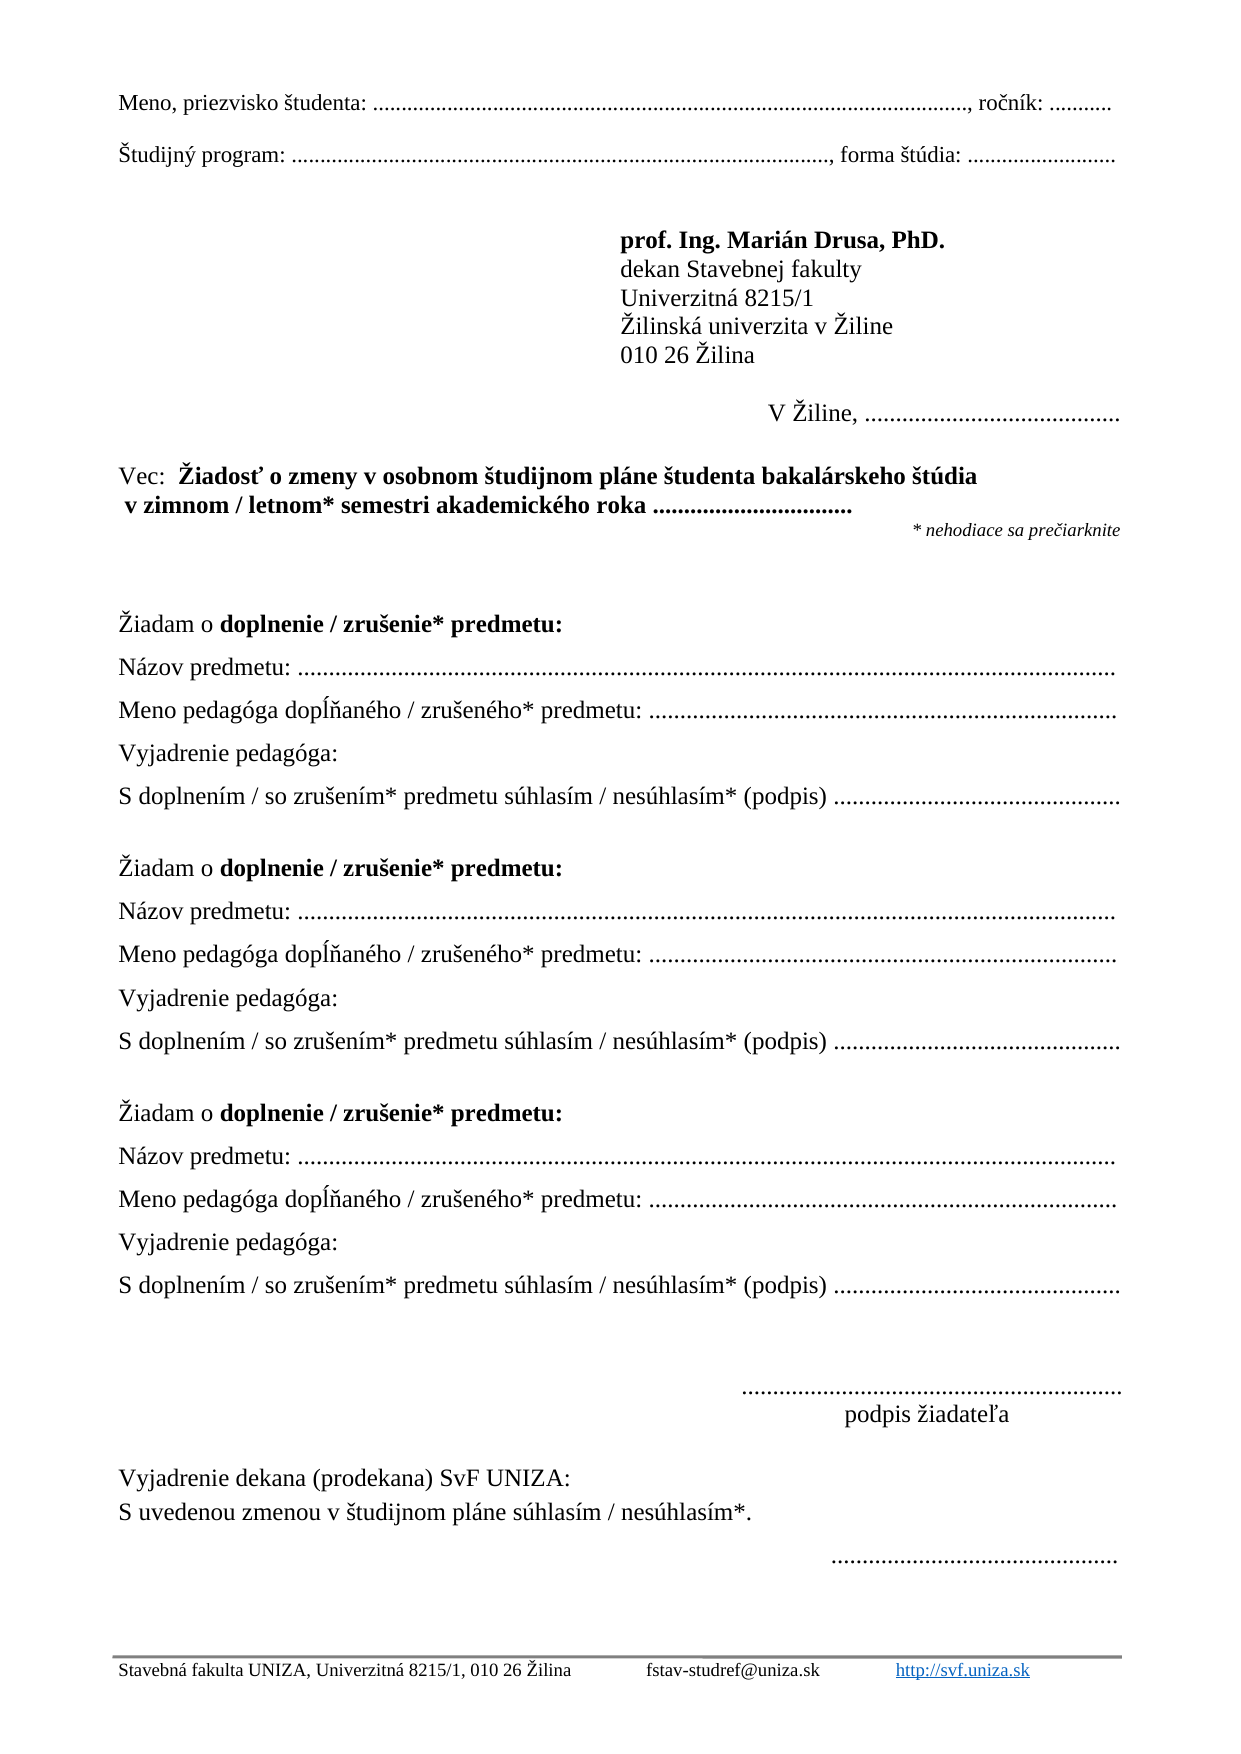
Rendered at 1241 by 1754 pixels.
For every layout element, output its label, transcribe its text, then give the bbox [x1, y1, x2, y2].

text podpis žiadateľa [708, 1399, 1122, 1428]
text Univerzitná 8215/1 [620, 283, 1122, 311]
text Žiadam o doplnenie / zrušenie* predmetu: [118, 1098, 1122, 1126]
text S doplnením / so zrušením* predmetu súhlasím / nesúhlasím* (podpis) .............................................. [118, 781, 1122, 810]
text ............................................................. [118, 1371, 1122, 1399]
text S uvedenou zmenou v študijnom pláne súhlasím / nesúhlasím*. .............................................. [118, 1497, 1122, 1569]
text Žilinská univerzita v Žiline [620, 311, 1122, 340]
text Študijný program: .............................................................................................., forma štúdia: .......................... [118, 141, 1122, 168]
text Názov predmetu: ................................................................................................................................... [118, 652, 1122, 681]
text S doplnením / so zrušením* predmetu súhlasím / nesúhlasím* (podpis) .............................................. [118, 1270, 1122, 1299]
text 010 26 Žilina [620, 340, 1122, 369]
text Meno pedagóga dopĺňaného / zrušeného* predmetu: ........................................................................... [118, 939, 1122, 968]
text V Žiline, ......................................... [768, 398, 1122, 426]
text Meno, priezvisko študenta: ........................................................................................................, ročník: ........... [118, 89, 1122, 115]
text prof. Ing. Marián Drusa, PhD. [620, 225, 1122, 254]
text Meno pedagóga dopĺňaného / zrušeného* predmetu: ........................................................................... [118, 1184, 1122, 1213]
text S doplnením / so zrušením* predmetu súhlasím / nesúhlasím* (podpis) .............................................. [118, 1026, 1122, 1054]
text dekan Stavebnej fakulty [620, 254, 1122, 283]
text Vyjadrenie dekana (prodekana) SvF UNIZA: [118, 1463, 1122, 1492]
text v zimnom / letnom* semestri akademického roka ................................ * nehodiace sa prečiarknite [118, 490, 1122, 540]
text Žiadam o doplnenie / zrušenie* predmetu: [118, 609, 1122, 638]
text Vyjadrenie pedagóga: [118, 1227, 1122, 1256]
text Názov predmetu: ................................................................................................................................... [118, 1141, 1122, 1169]
text Žiadam o doplnenie / zrušenie* predmetu: [118, 853, 1122, 882]
text Meno pedagóga dopĺňaného / zrušeného* predmetu: ........................................................................... [118, 695, 1122, 724]
text Vec: Žiadosť o zmeny v osobnom študijnom pláne študenta bakalárskeho štúdia [118, 461, 1122, 490]
text Vyjadrenie pedagóga: [118, 983, 1122, 1011]
text Názov predmetu: ................................................................................................................................... [118, 896, 1122, 925]
text Vyjadrenie pedagóga: [118, 738, 1122, 767]
